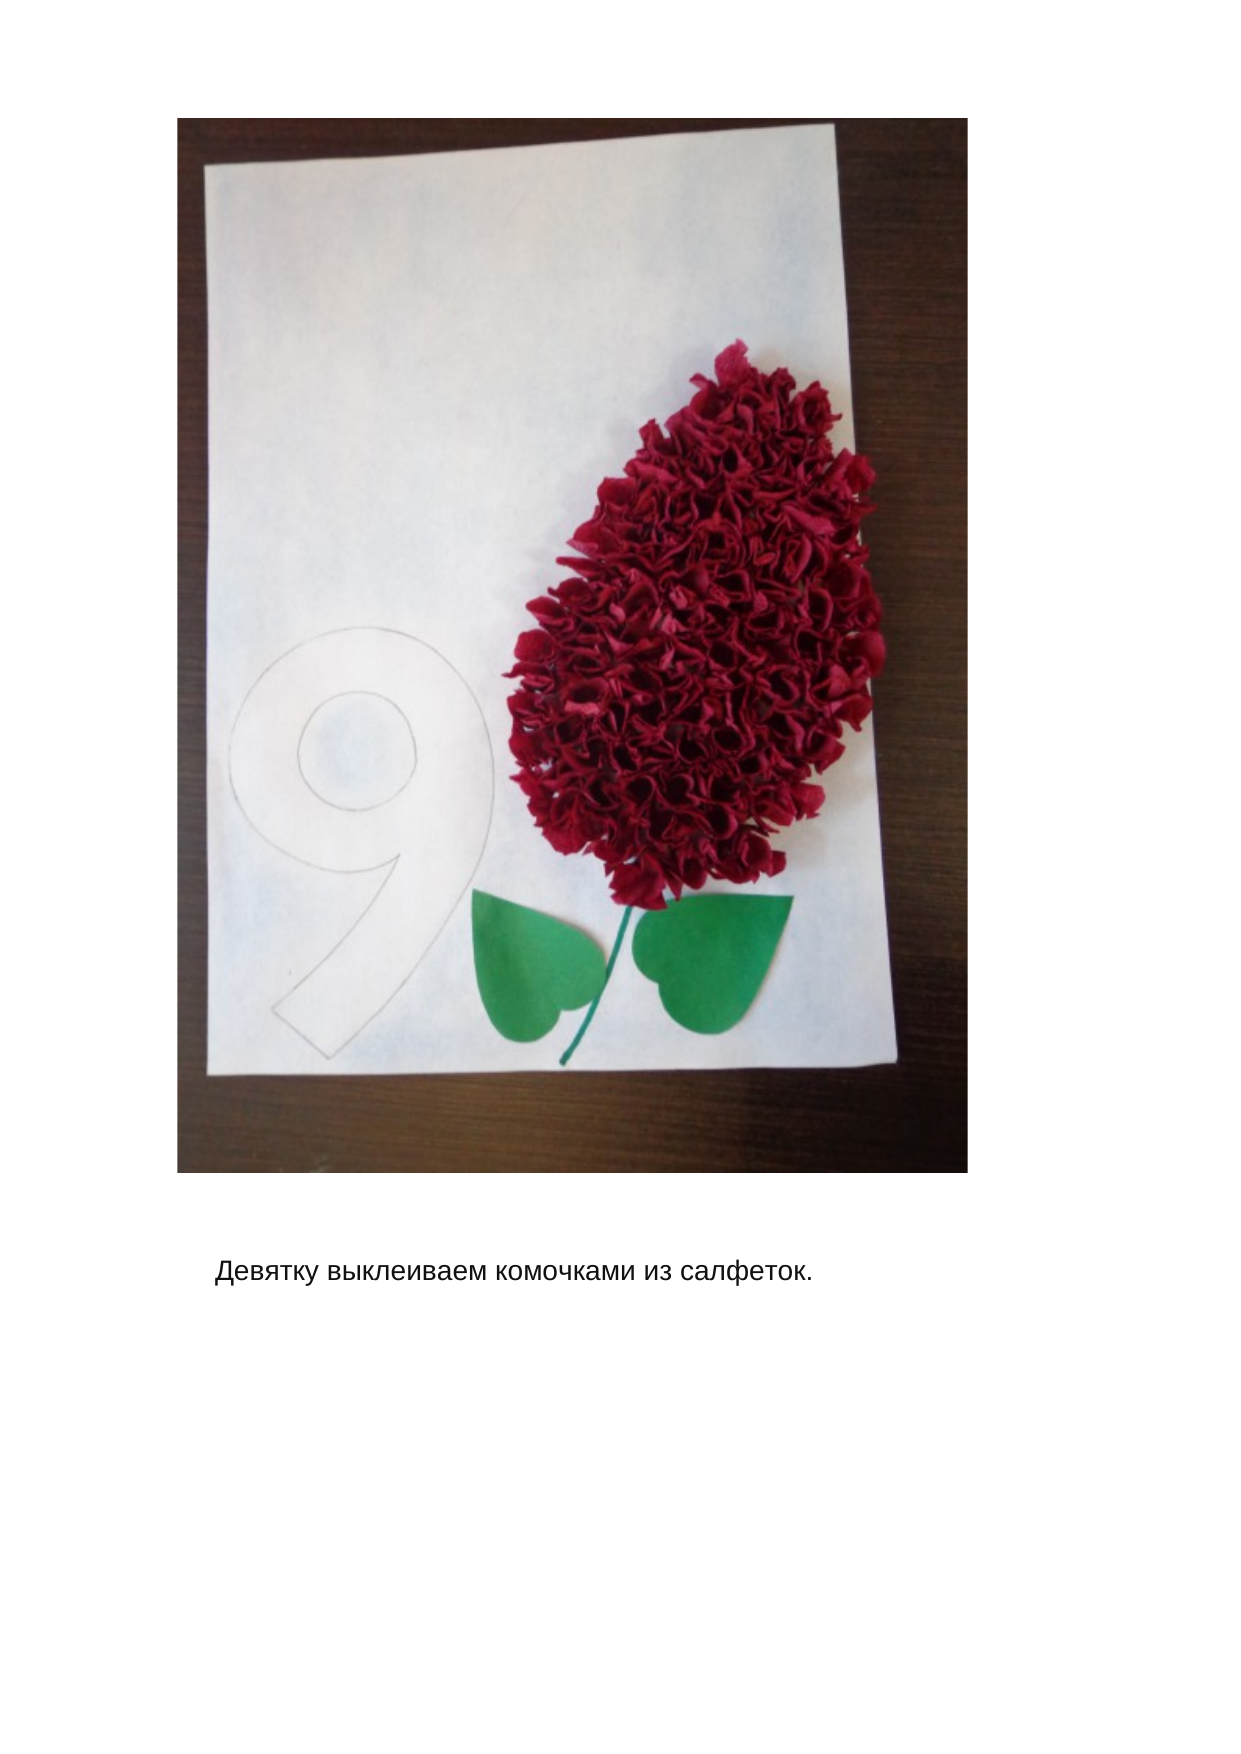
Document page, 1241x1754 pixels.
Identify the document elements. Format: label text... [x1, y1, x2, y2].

picture [177, 118, 968, 1173]
text Девятку выклеиваем комочками из салфеток. [177, 1253, 1152, 1286]
